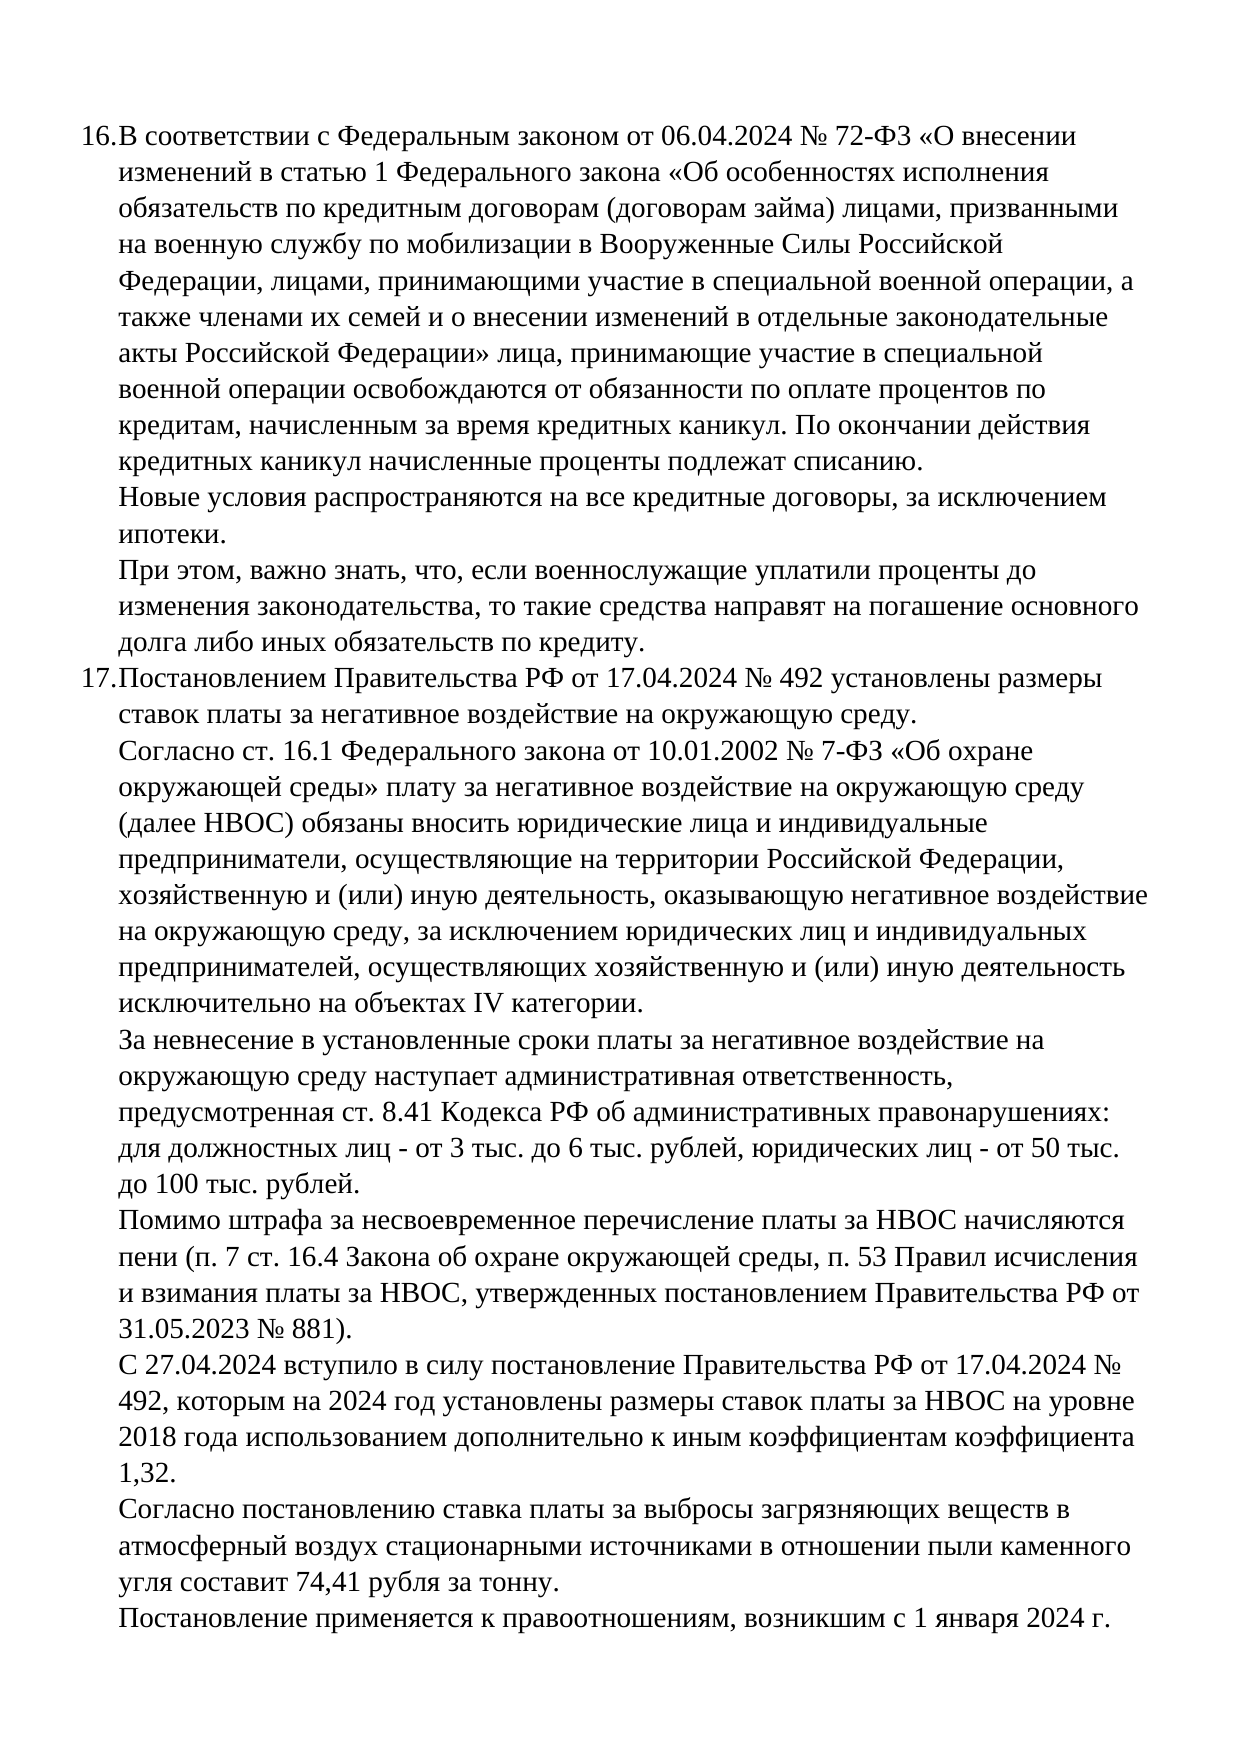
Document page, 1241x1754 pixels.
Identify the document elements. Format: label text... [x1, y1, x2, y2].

list С 27.04.2024 вступило в силу постановление Правительства РФ от 17.04.2024 № 492, которым на 2024 год установлены размеры ставок платы за НВОС на уровне 2018 года использованием дополнительно к иным коэффициентам коэффициента 1,32. [118, 1347, 1152, 1489]
list Новые условия распространяются на все кредитные договоры, за исключением ипотеки. [118, 479, 1152, 549]
list За невнесение в установленные сроки платы за негативное воздействие на окружающую среду наступает административная ответственность, предусмотренная ст. 8.41 Кодекса РФ об административных правонарушениях: для должностных лиц - от 3 тыс. до 6 тыс. рублей, юридических лиц - от 50 тыс. до 100 тыс. рублей. [118, 1022, 1152, 1200]
list Постановление применяется к правоотношениям, возникшим с 1 января 2024 г. [118, 1600, 1152, 1634]
list В соответствии с Федеральным законом от 06.04.2024 № 72-Ф3 «О внесении изменений в статью 1 Федерального закона «Об особенностях исполнения обязательств по кредитным договорам (договорам займа) лицами, призванными на военную службу по мобилизации в Вооруженные Силы Российской Федерации, лицами, принимающими участие в специальной военной операции, а также членами их семей и о внесении изменений в отдельные законодательные акты Российской Федерации» лица, принимающие участие в специальной военной операции освобождаются от обязанности по оплате процентов по кредитам, начисленным за время кредитных каникул. По окончании действия кредитных каникул начисленные проценты подлежат списанию. [81, 118, 1152, 477]
list Согласно постановлению ставка платы за выбросы загрязняющих веществ в атмосферный воздух стационарными источниками в отношении пыли каменного угля составит 74,41 рубля за тонну. [118, 1492, 1152, 1597]
list Согласно ст. 16.1 Федерального закона от 10.01.2002 № 7-ФЗ «Об охране окружающей среды» плату за негативное воздействие на окружающую среду (далее НВОС) обязаны вносить юридические лица и индивидуальные предприниматели, осуществляющие на территории Российской Федерации, хозяйственную и (или) иную деятельность, оказывающую негативное воздействие на окружающую среду, за исключением юридических лиц и индивидуальных предпринимателей, осуществляющих хозяйственную и (или) иную деятельность исключительно на объектах IV категории. [118, 733, 1152, 1019]
list Постановлением Правительства РФ от 17.04.2024 № 492 установлены размеры ставок платы за негативное воздействие на окружающую среду. [81, 660, 1152, 730]
list При этом, важно знать, что, если военнослужащие уплатили проценты до изменения законодательства, то такие средства направят на погашение основного долга либо иных обязательств по кредиту. [118, 552, 1152, 658]
list Помимо штрафа за несвоевременное перечисление платы за НВОС начисляются пени (п. 7 ст. 16.4 Закона об охране окружающей среды, п. 53 Правил исчисления и взимания платы за НВОС, утвержденных постановлением Правительства РФ от 31.05.2023 № 881). [118, 1202, 1152, 1344]
